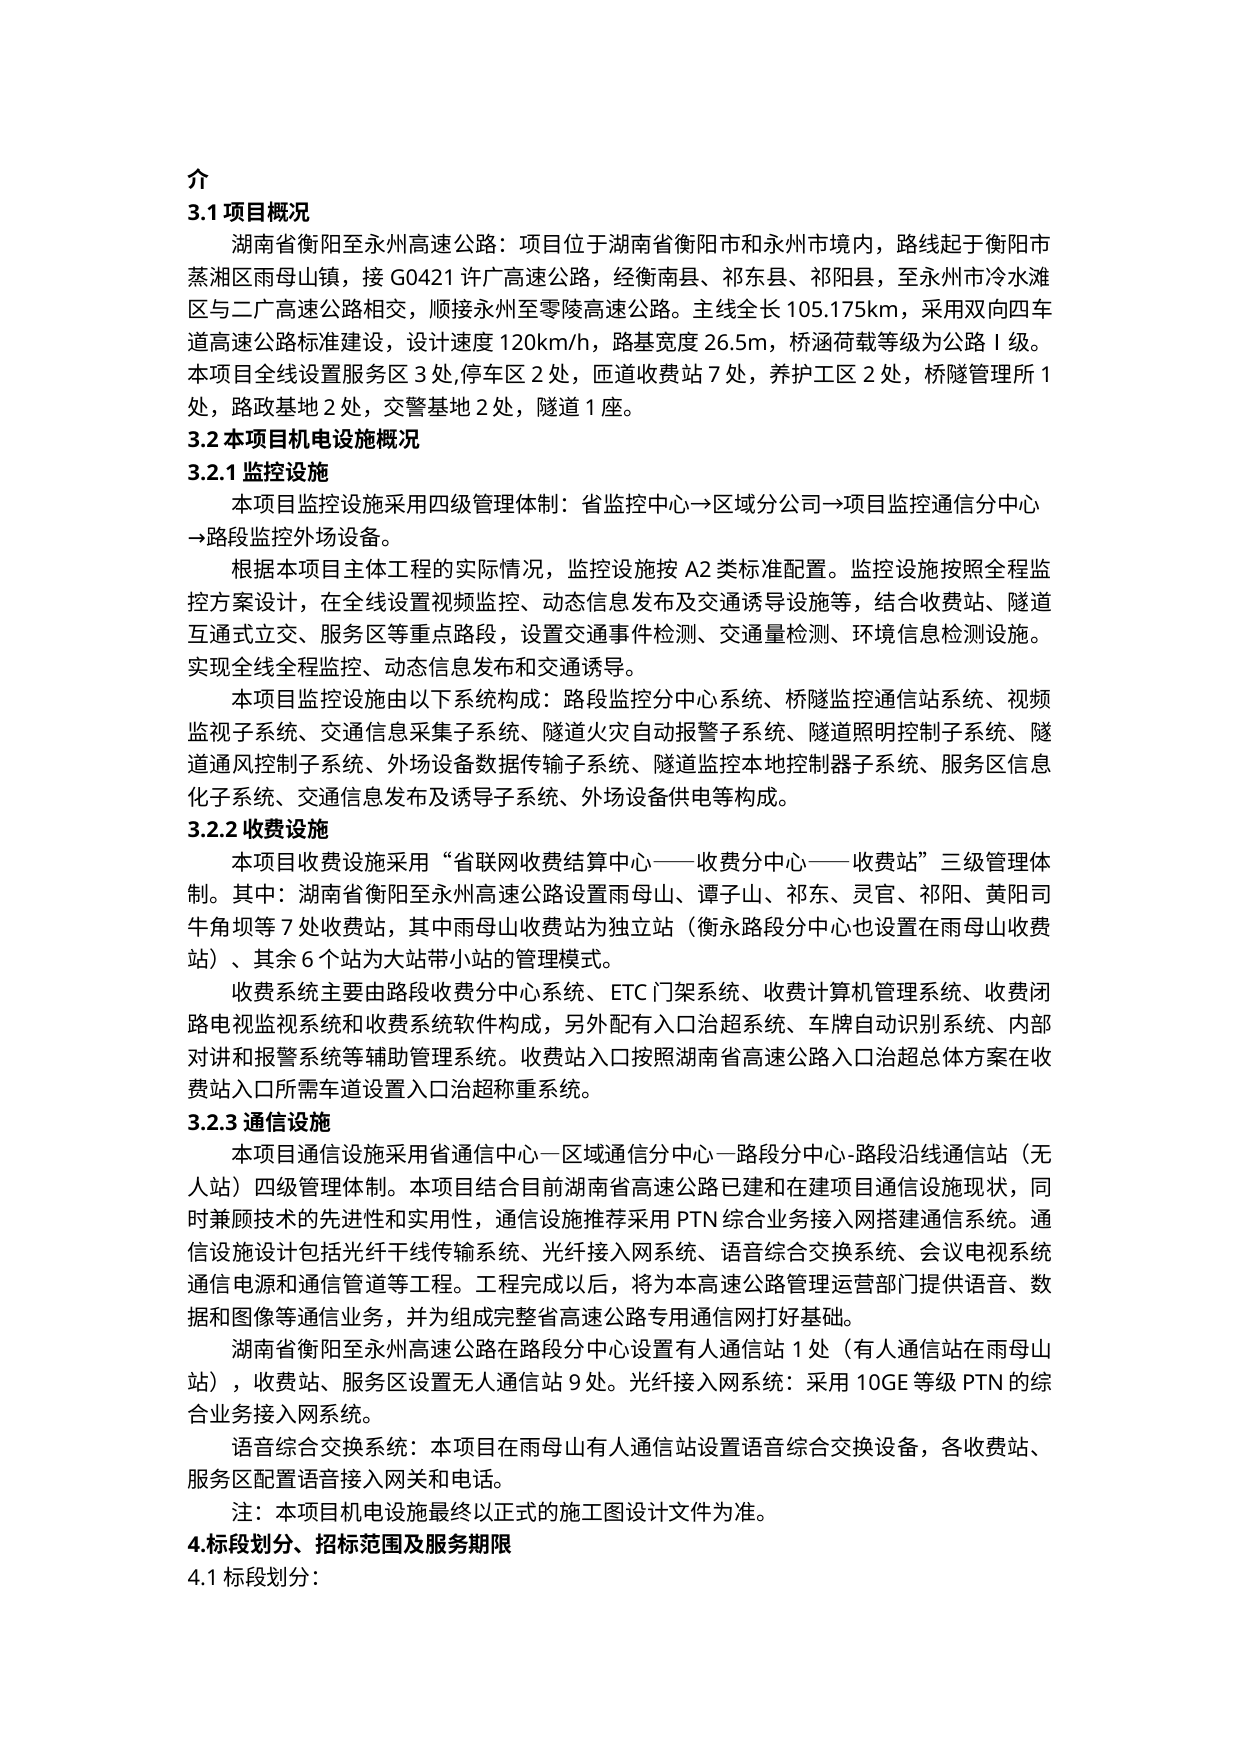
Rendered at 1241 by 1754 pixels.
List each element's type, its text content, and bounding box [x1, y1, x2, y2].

text 3.2.3 通信设施 [187, 1104, 1053, 1137]
text 本项目监控设施由以下系统构成：路段监控分中心系统、桥隧监控通信站系统、视频监视子系统、交通信息采集子系统、隧道火灾自动报警子系统、隧道照明控制子系统、隧道通风控制子系统、外场设备数据传输子系统、隧道监控本地控制器子系统、服务区信息化子系统、交通信息发布及诱导子系统、外场设备供电等构成。 [187, 682, 1053, 812]
text 4.1标段划分： [187, 1559, 1053, 1592]
text 本项目收费设施采用“省联网收费结算中心——收费分中心——收费站”三级管理体制。其中：湖南省衡阳至永州高速公路设置雨母山、谭子山、祁东、灵官、祁阳、黄阳司、牛角坝等7处收费站，其中雨母山收费站为独立站（衡永路段分中心也设置在雨母山收费站）、其余6个站为大站带小站的管理模式。 [187, 844, 1053, 974]
text 4.标段划分、招标范围及服务期限 [187, 1527, 1053, 1559]
text 湖南省衡阳至永州高速公路在路段分中心设置有人通信站1处（有人通信站在雨母山站），收费站、服务区设置无人通信站9处。光纤接入网系统：采用10GE等级PTN的综合业务接入网系统。 [187, 1332, 1053, 1429]
text 3.1项目概况 [187, 194, 1053, 227]
text 收费系统主要由路段收费分中心系统、ETC门架系统、收费计算机管理系统、收费闭路电视监视系统和收费系统软件构成，另外配有入口治超系统、车牌自动识别系统、内部对讲和报警系统等辅助管理系统。收费站入口按照湖南省高速公路入口治超总体方案在收费站入口所需车道设置入口治超称重系统。 [187, 974, 1053, 1104]
text 注：本项目机电设施最终以正式的施工图设计文件为准。 [187, 1494, 1053, 1527]
text 根据本项目主体工程的实际情况，监控设施按A2类标准配置。监控设施按照全程监控方案设计，在全线设置视频监控、动态信息发布及交通诱导设施等，结合收费站、隧道、互通式立交、服务区等重点路段，设置交通事件检测、交通量检测、环境信息检测设施。实现全线全程监控、动态信息发布和交通诱导。 [187, 552, 1053, 682]
text 本项目通信设施采用省通信中心—区域通信分中心—路段分中心-路段沿线通信站（无人站）四级管理体制。本项目结合目前湖南省高速公路已建和在建项目通信设施现状，同时兼顾技术的先进性和实用性，通信设施推荐采用PTN综合业务接入网搭建通信系统。通信设施设计包括光纤干线传输系统、光纤接入网系统、语音综合交换系统、会议电视系统、通信电源和通信管道等工程。工程完成以后，将为本高速公路管理运营部门提供语音、数据和图像等通信业务，并为组成完整省高速公路专用通信网打好基础。 [187, 1137, 1053, 1332]
text 湖南省衡阳至永州高速公路：项目位于湖南省衡阳市和永州市境内，路线起于衡阳市蒸湘区雨母山镇，接G0421许广高速公路，经衡南县、祁东县、祁阳县，至永州市冷水滩区与二广高速公路相交，顺接永州至零陵高速公路。主线全长105.175km，采用双向四车道高速公路标准建设，设计速度120km/h，路基宽度26.5m，桥涵荷载等级为公路Ⅰ级。本项目全线设置服务区3处,停车区2处，匝道收费站7处，养护工区2处，桥隧管理所1处，路政基地2处，交警基地2处，隧道1座。 [187, 227, 1053, 422]
text 3.2.1监控设施 [187, 454, 1053, 487]
text 3.2本项目机电设施概况 [187, 422, 1053, 454]
text 本项目监控设施采用四级管理体制：省监控中心→区域分公司→项目监控通信分中心 [187, 487, 1053, 519]
text 3.项目简介 [187, 162, 1053, 194]
text →路段监控外场设备。 [187, 519, 1053, 552]
text 语音综合交换系统：本项目在雨母山有人通信站设置语音综合交换设备，各收费站、服务区配置语音接入网关和电话。 [187, 1429, 1053, 1494]
text 3.2.2收费设施 [187, 812, 1053, 844]
